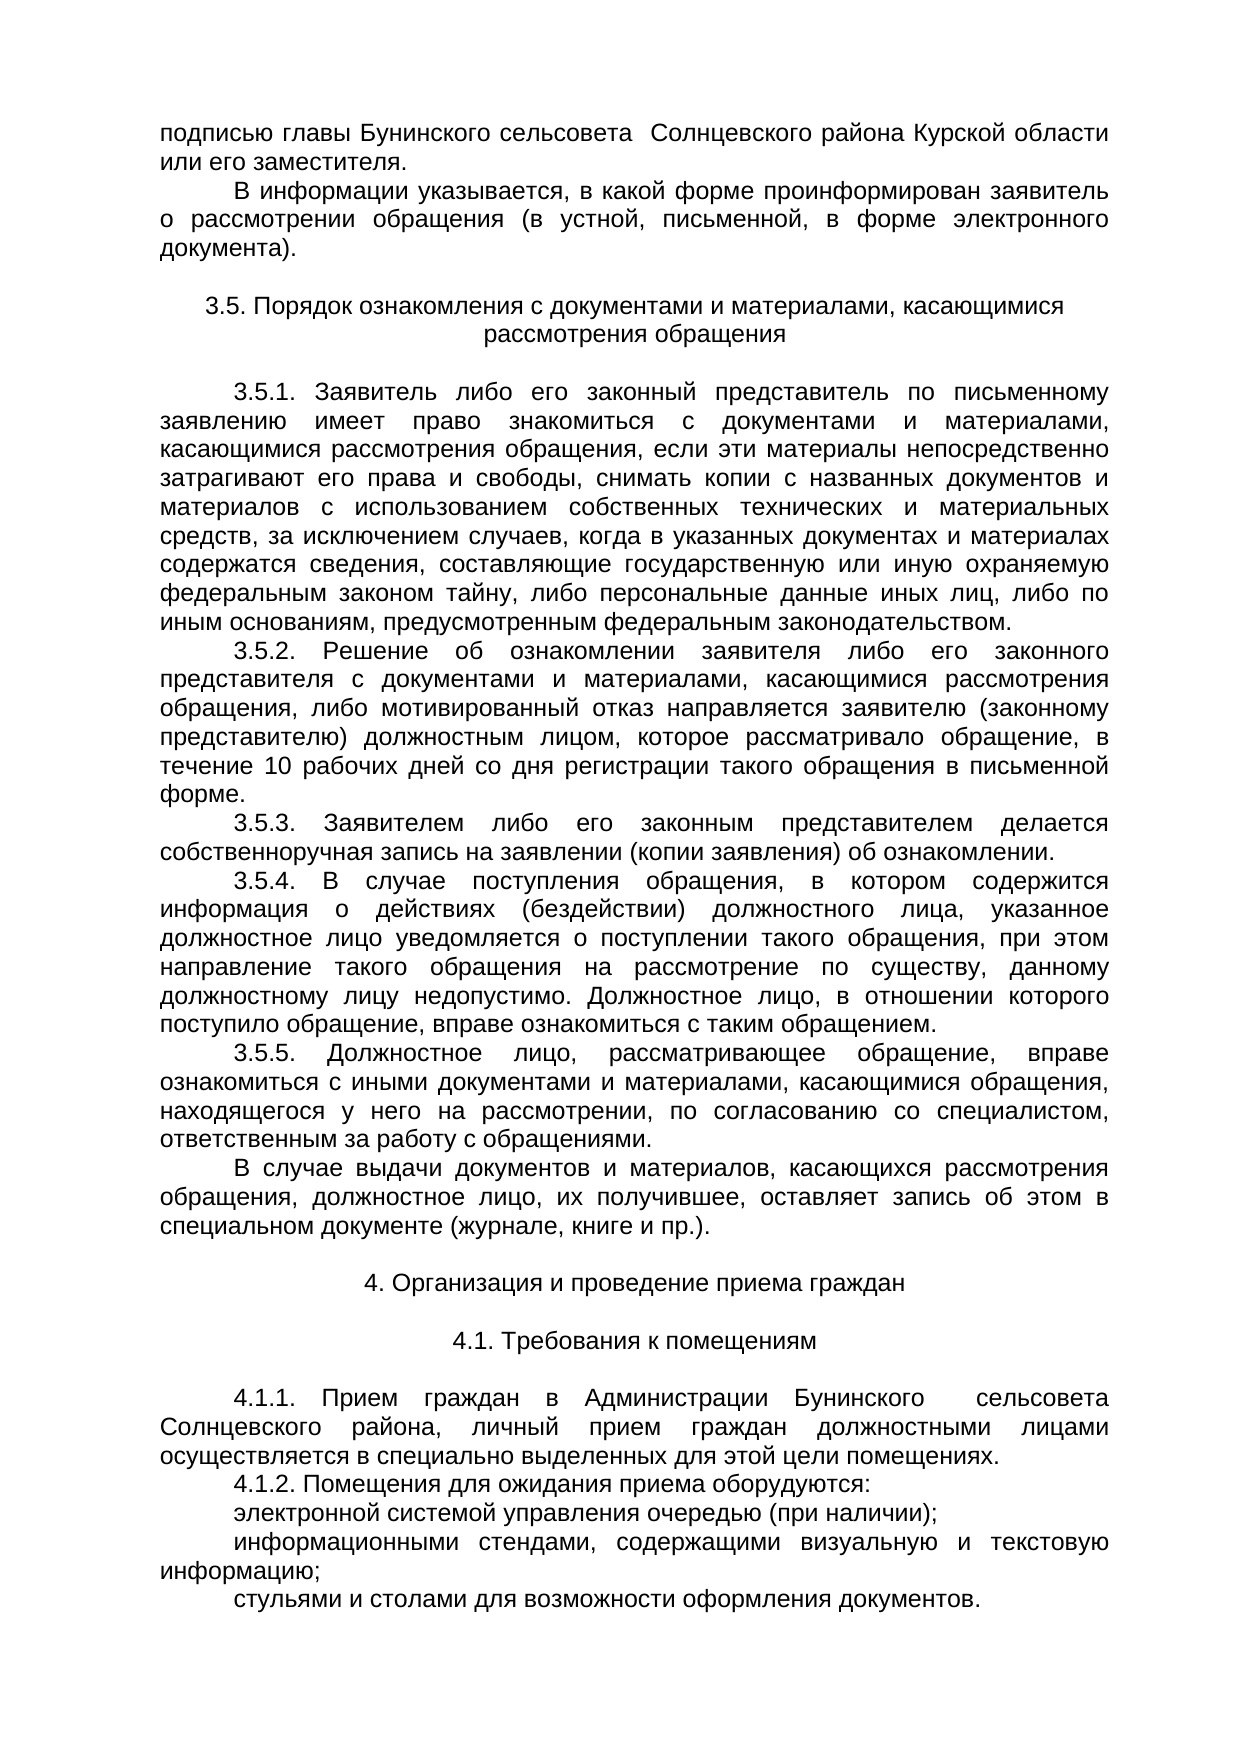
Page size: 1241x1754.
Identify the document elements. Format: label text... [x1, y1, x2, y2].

text стульями и столами для возможности оформления документов. [159, 1584, 1110, 1613]
text 3.5. Порядок ознакомления с документами и материалами, касающимися рассмотрения обращения [159, 291, 1110, 348]
text 3.5.2. Решение об ознакомлении заявителя либо его законного представителя с документами и материалами, касающимися рассмотрения обращения, либо мотивированный отказ направляется заявителю (законному представителю) должностным лицом, которое рассматривало обращение, в течение 10 рабочих дней со дня регистрации такого обращения в письменной форме. [159, 636, 1110, 808]
text 4.1. Требования к помещениям [159, 1326, 1110, 1354]
text 3.5.5. Должностное лицо, рассматривающее обращение, вправе ознакомиться с иными документами и материалами, касающимися обращения, находящегося у него на рассмотрении, по согласованию со специалистом, ответственным за работу с обращениями. [159, 1038, 1110, 1153]
text В информации указывается, в какой форме проинформирован заявитель о рассмотрении обращения (в устной, письменной, в форме электронного документа). [159, 176, 1110, 262]
text 4. Организация и проведение приема граждан [159, 1268, 1110, 1297]
text В случае выдачи документов и материалов, касающихся рассмотрения обращения, должностное лицо, их получившее, оставляет запись об этом в специальном документе (журнале, книге и пр.). [159, 1153, 1110, 1239]
text электронной системой управления очередью (при наличии); [159, 1498, 1110, 1527]
text 3.5.3. Заявителем либо его законным представителем делается собственноручная запись на заявлении (копии заявления) об ознакомлении. [159, 808, 1110, 866]
text информационными стендами, содержащими визуальную и текстовую информацию; [159, 1527, 1110, 1584]
text 4.1.1. Прием граждан в Администрации Бунинского сельсовета Солнцевского района, личный прием граждан должностными лицами осуществляется в специально выделенных для этой цели помещениях. [159, 1383, 1110, 1469]
text 4.1.2. Помещения для ожидания приема оборудуются: [159, 1469, 1110, 1498]
text 3.5.4. В случае поступления обращения, в котором содержится информация о действиях (бездействии) должностного лица, указанное должностное лицо уведомляется о поступлении такого обращения, при этом направление такого обращения на рассмотрение по существу, данному должностному лицу недопустимо. Должностное лицо, в отношении которого поступило обращение, вправе ознакомиться с таким обращением. [159, 866, 1110, 1038]
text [159, 118, 1110, 176]
text 3.5.1. Заявитель либо его законный представитель по письменному заявлению имеет право знакомиться с документами и материалами, касающимися рассмотрения обращения, если эти материалы непосредственно затрагивают его права и свободы, снимать копии с названных документов и материалов с использованием собственных технических и материальных средств, за исключением случаев, когда в указанных документах и материалах содержатся сведения, составляющие государственную или иную охраняемую федеральным законом тайну, либо персональные данные иных лиц, либо по иным основаниям, предусмотренным федеральным законодательством. [159, 377, 1110, 636]
